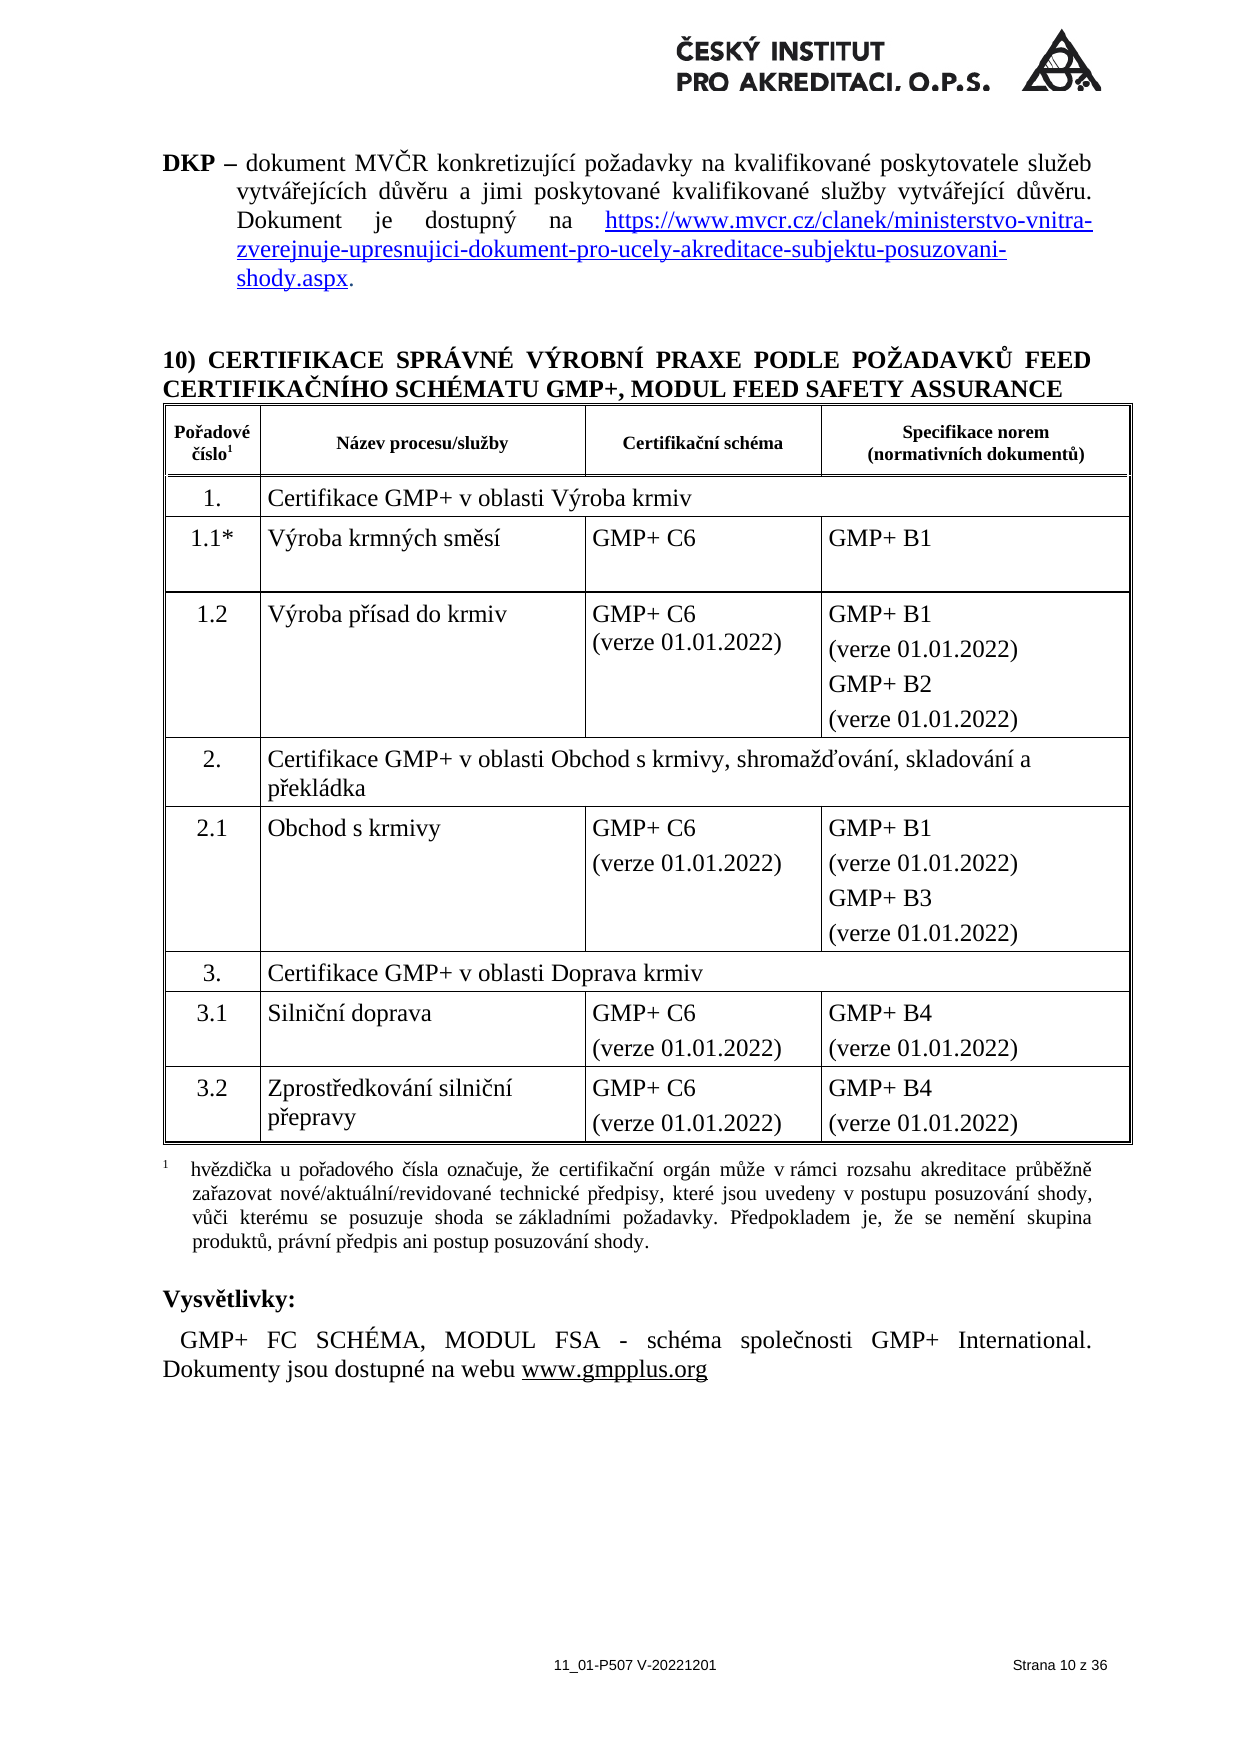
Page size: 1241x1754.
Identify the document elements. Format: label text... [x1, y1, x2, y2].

subtitle 1 hvězdička u pořadového čísla označuje, že certifikační orgán může v rámci rozsahu akreditace průběžně zařazovat nové/aktuální/revidované technické předpisy, které jsou uvedeny v postupu posuzování shody, vůči kterému se posuzuje shoda se základními požadavky. Předpokladem je, že se nemění skupina produktů, právní předpis ani postup posuzování shody. [162, 1157, 1092, 1253]
table_cell GMP+ B4 (verze 01.01.2022) [822, 1067, 1129, 1141]
table_cell GMP+ C6 (verze 01.01.2022) [586, 807, 821, 951]
table_cell 1.1* [166, 517, 260, 591]
table_cell Silniční doprava [261, 992, 585, 1066]
table_cell GMP+ C6 [586, 517, 821, 591]
table_cell Zprostředkování silniční přepravy [261, 1067, 585, 1141]
table_cell Certifikace GMP+ v oblasti Obchod s krmivy, shromažďování, skladování a překládka [261, 738, 1129, 806]
text GMP+ FC schéma, modul FSA - schéma společnosti GMP+ International. Dokumenty jsou dostupné na webu www.gmpplus.org [162, 1325, 1092, 1382]
table_header Název procesu/služby [261, 406, 585, 474]
text DKP – dokument MVČR konkretizující požadavky na kvalifikované poskytovatele služeb vytvářejících důvěru a jimi poskytované kvalifikované služby vytvářející důvěru. Dokument je dostupný na https://www.mvcr.cz/clanek/ministerstvo-vnitra-zverejnuje-upresnujici-dokument-pro-ucely-akreditace-subjektu-posuzovani-shody.aspx. [162, 148, 1092, 291]
table_header Certifikační schéma [586, 406, 821, 474]
table_header Specifikace norem (normativních dokumentů) [822, 406, 1129, 474]
table_cell 1.2 [166, 593, 260, 737]
table_cell GMP+ B4 (verze 01.01.2022) [822, 992, 1129, 1066]
table_cell 1. [164, 474, 260, 516]
table_cell GMP+ C6 (verze 01.01.2022) [586, 1067, 821, 1141]
table_header Pořadové číslo1 [166, 406, 260, 474]
table_cell 2. [166, 738, 260, 806]
table_cell GMP+ C6 (verze 01.01.2022) [586, 593, 821, 737]
table_cell GMP+ B1 [822, 517, 1129, 591]
table_cell 3.1 [166, 992, 260, 1066]
table_cell Výroba přísad do krmiv [261, 593, 585, 737]
table_cell GMP+ B1 (verze 01.01.2022) GMP+ B3 (verze 01.01.2022) [822, 807, 1129, 951]
text 10) Certifikace správné výrobní praxe podle požadavků feed certifikačního schématu GMP+, modul fEED SAFETY ASSURANCE [162, 345, 1092, 403]
table_cell Obchod s krmivy [261, 807, 585, 951]
table_cell 2.1 [166, 807, 260, 951]
table_cell GMP+ C6 (verze 01.01.2022) [586, 992, 821, 1066]
table_cell 3. [166, 952, 260, 991]
table_cell Certifikace GMP+ v oblasti Výroba krmiv [261, 474, 1131, 516]
picture [676, 28, 1101, 91]
text Vysvětlivky: [162, 1284, 1092, 1312]
table_cell Výroba krmných směsí [261, 517, 585, 591]
table_cell GMP+ B1 (verze 01.01.2022) GMP+ B2 (verze 01.01.2022) [822, 593, 1129, 737]
table_cell 3.2 [166, 1067, 260, 1141]
table_cell Certifikace GMP+ v oblasti Doprava krmiv [261, 952, 1129, 991]
